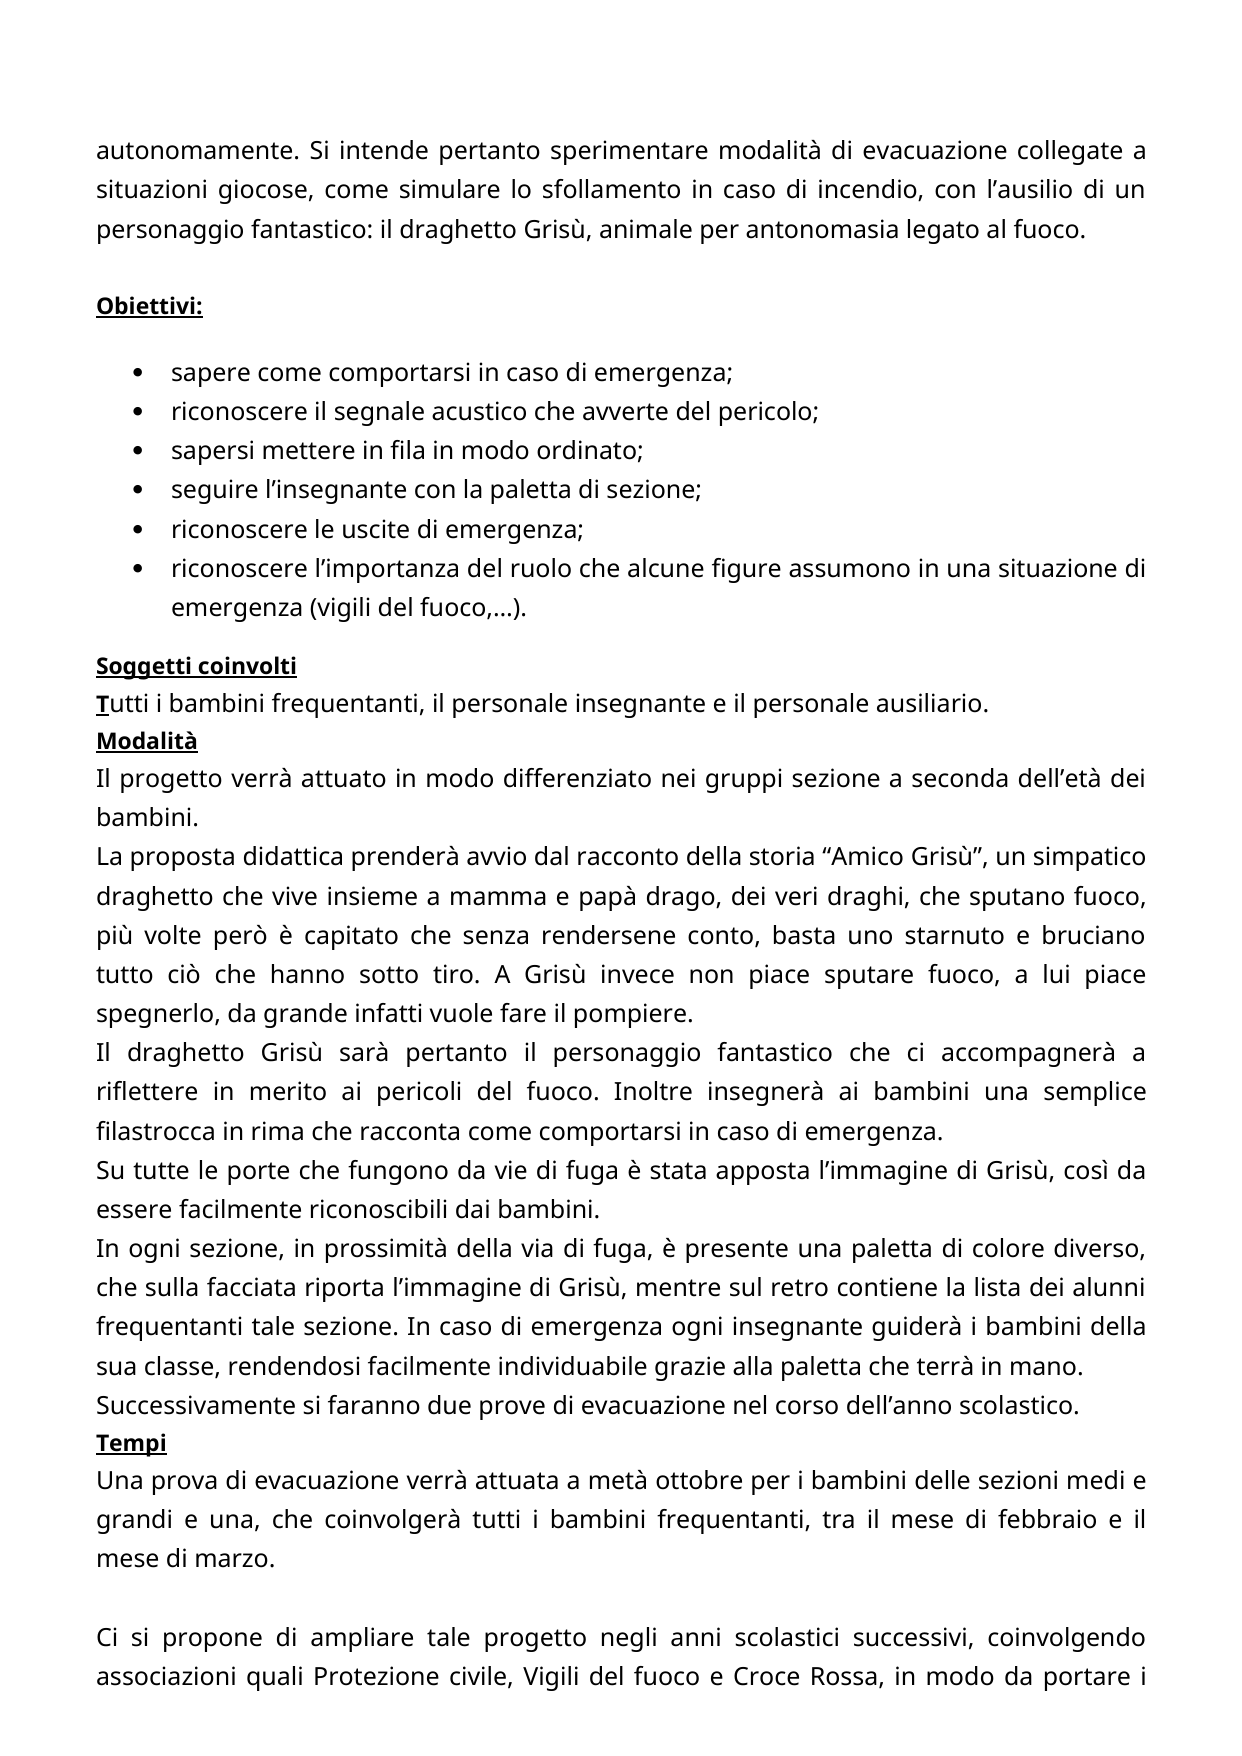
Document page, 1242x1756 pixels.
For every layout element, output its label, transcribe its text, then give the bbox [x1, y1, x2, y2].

text Modalità [96, 725, 1148, 756]
text Tutti i bambini frequentanti, il personale insegnante e il personale ausiliario. [96, 686, 1148, 720]
text Obiettivi: [96, 289, 1148, 321]
list riconoscere il segnale acustico che avverte del pericolo; [133, 394, 1148, 428]
list sapersi mettere in fila in modo ordinato; [133, 433, 1148, 467]
text Il progetto verrà attuato in modo differenziato nei gruppi sezione a seconda dell’età dei bambini. [96, 761, 1148, 834]
text Il draghetto Grisù sarà pertanto il personaggio fantastico che ci accompagnerà a riflettere in merito ai pericoli del fuoco. Inoltre insegnerà ai bambini una semplice filastrocca in rima che racconta come comportarsi in caso di emergenza. [96, 1035, 1148, 1147]
list riconoscere le uscite di emergenza; [133, 511, 1148, 545]
text In ogni sezione, in prossimità della via di fuga, è presente una paletta di colore diverso, che sulla facciata riporta l’immagine di Grisù, mentre sul retro contiene la lista dei alunni frequentanti tale sezione. In caso di emergenza ogni insegnante guiderà i bambini della sua classe, rendendosi facilmente individuabile grazie alla paletta che terrà in mano. [96, 1231, 1148, 1382]
text Su tutte le porte che fungono da vie di fuga è stata apposta l’immagine di Grisù, così da essere facilmente riconoscibili dai bambini. [96, 1152, 1148, 1226]
list sapere come comportarsi in caso di emergenza; [133, 355, 1148, 389]
text Una prova di evacuazione verrà attuata a metà ottobre per i bambini delle sezioni medi e grandi e una, che coinvolgerà tutti i bambini frequentanti, tra il mese di febbraio e il mese di marzo. [96, 1462, 1148, 1575]
text Tempi [96, 1427, 1148, 1458]
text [96, 133, 1148, 245]
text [96, 1619, 1148, 1692]
list seguire l’insegnante con la paletta di sezione; [133, 472, 1148, 506]
text La proposta didattica prenderà avvio dal racconto della storia “Amico Grisù”, un simpatico draghetto che vive insieme a mamma e papà drago, dei veri draghi, che sputano fuoco, più volte però è capitato che senza rendersene conto, basta uno starnuto e bruciano tutto ciò che hanno sotto tiro. A Grisù invece non piace sputare fuoco, a lui piace spegnerlo, da grande infatti vuole fare il pompiere. [96, 839, 1148, 1030]
text Soggetti coinvolti [96, 650, 1148, 681]
text Successivamente si faranno due prove di evacuazione nel corso dell’anno scolastico. [96, 1387, 1148, 1421]
list riconoscere l’importanza del ruolo che alcune figure assumono in una situazione di emergenza (vigili del fuoco,…). [133, 551, 1148, 624]
